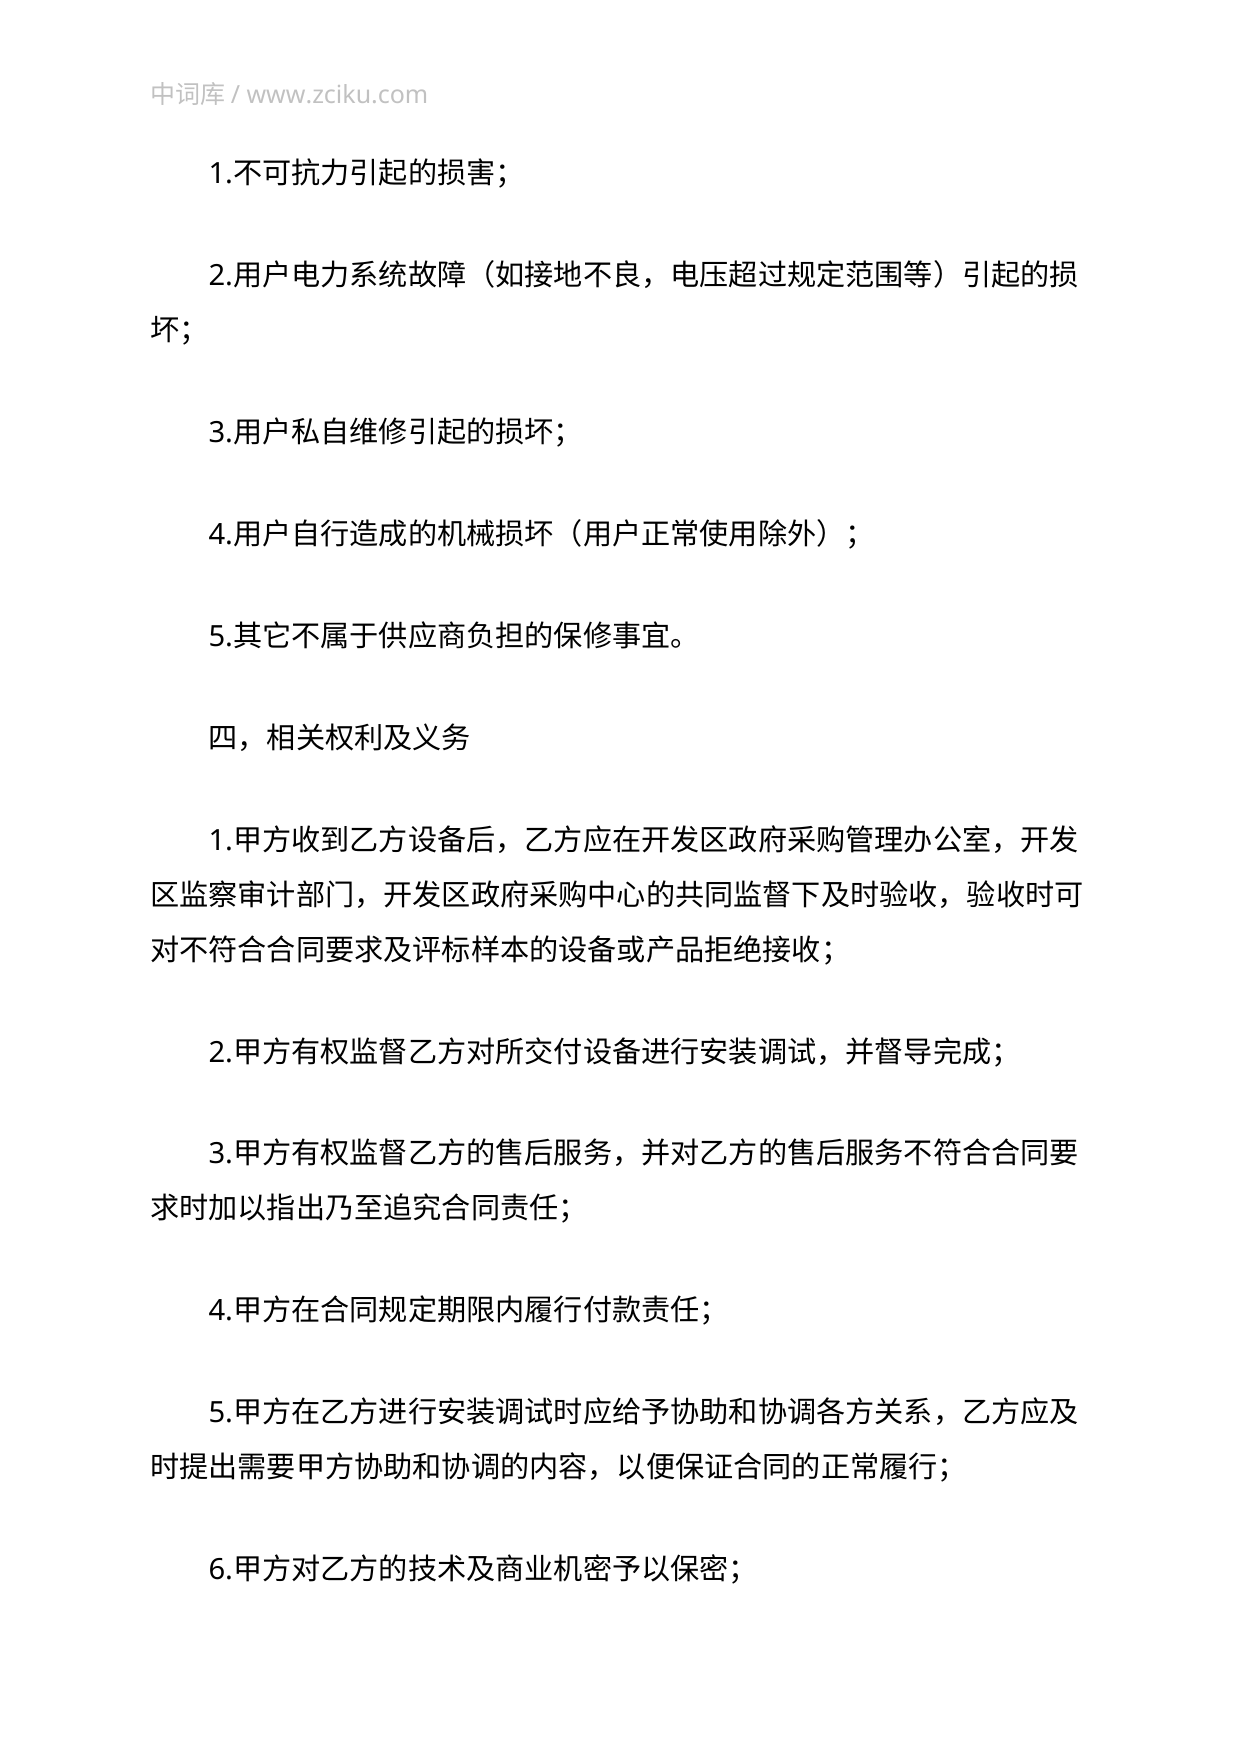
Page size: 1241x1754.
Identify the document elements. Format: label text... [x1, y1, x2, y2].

text 6.甲方对乙方的技术及商业机密予以保密； [150, 1546, 1090, 1588]
text 1.甲方收到乙方设备后，乙方应在开发区政府采购管理办公室，开发区监察审计部门，开发区政府采购中心的共同监督下及时验收，验收时可对不符合合同要求及评标样本的设备或产品拒绝接收； [150, 816, 1090, 969]
text 1.不可抗力引起的损害； [150, 150, 1090, 192]
text 3.甲方有权监督乙方的售后服务，并对乙方的售后服务不符合合同要求时加以指出乃至追究合同责任； [150, 1130, 1090, 1227]
text 2.甲方有权监督乙方对所交付设备进行安装调试，并督导完成； [150, 1028, 1090, 1071]
text 2.用户电力系统故障（如接地不良，电压超过规定范围等）引起的损坏； [150, 252, 1090, 349]
text 5.其它不属于供应商负担的保修事宜。 [150, 613, 1090, 655]
text 四，相关权利及义务 [150, 715, 1090, 757]
text 5.甲方在乙方进行安装调试时应给予协助和协调各方关系，乙方应及时提出需要甲方协助和协调的内容，以便保证合同的正常履行； [150, 1389, 1090, 1486]
text 3.用户私自维修引起的损坏； [150, 409, 1090, 451]
text 4.用户自行造成的机械损坏（用户正常使用除外）； [150, 511, 1090, 553]
text 4.甲方在合同规定期限内履行付款责任； [150, 1287, 1090, 1329]
